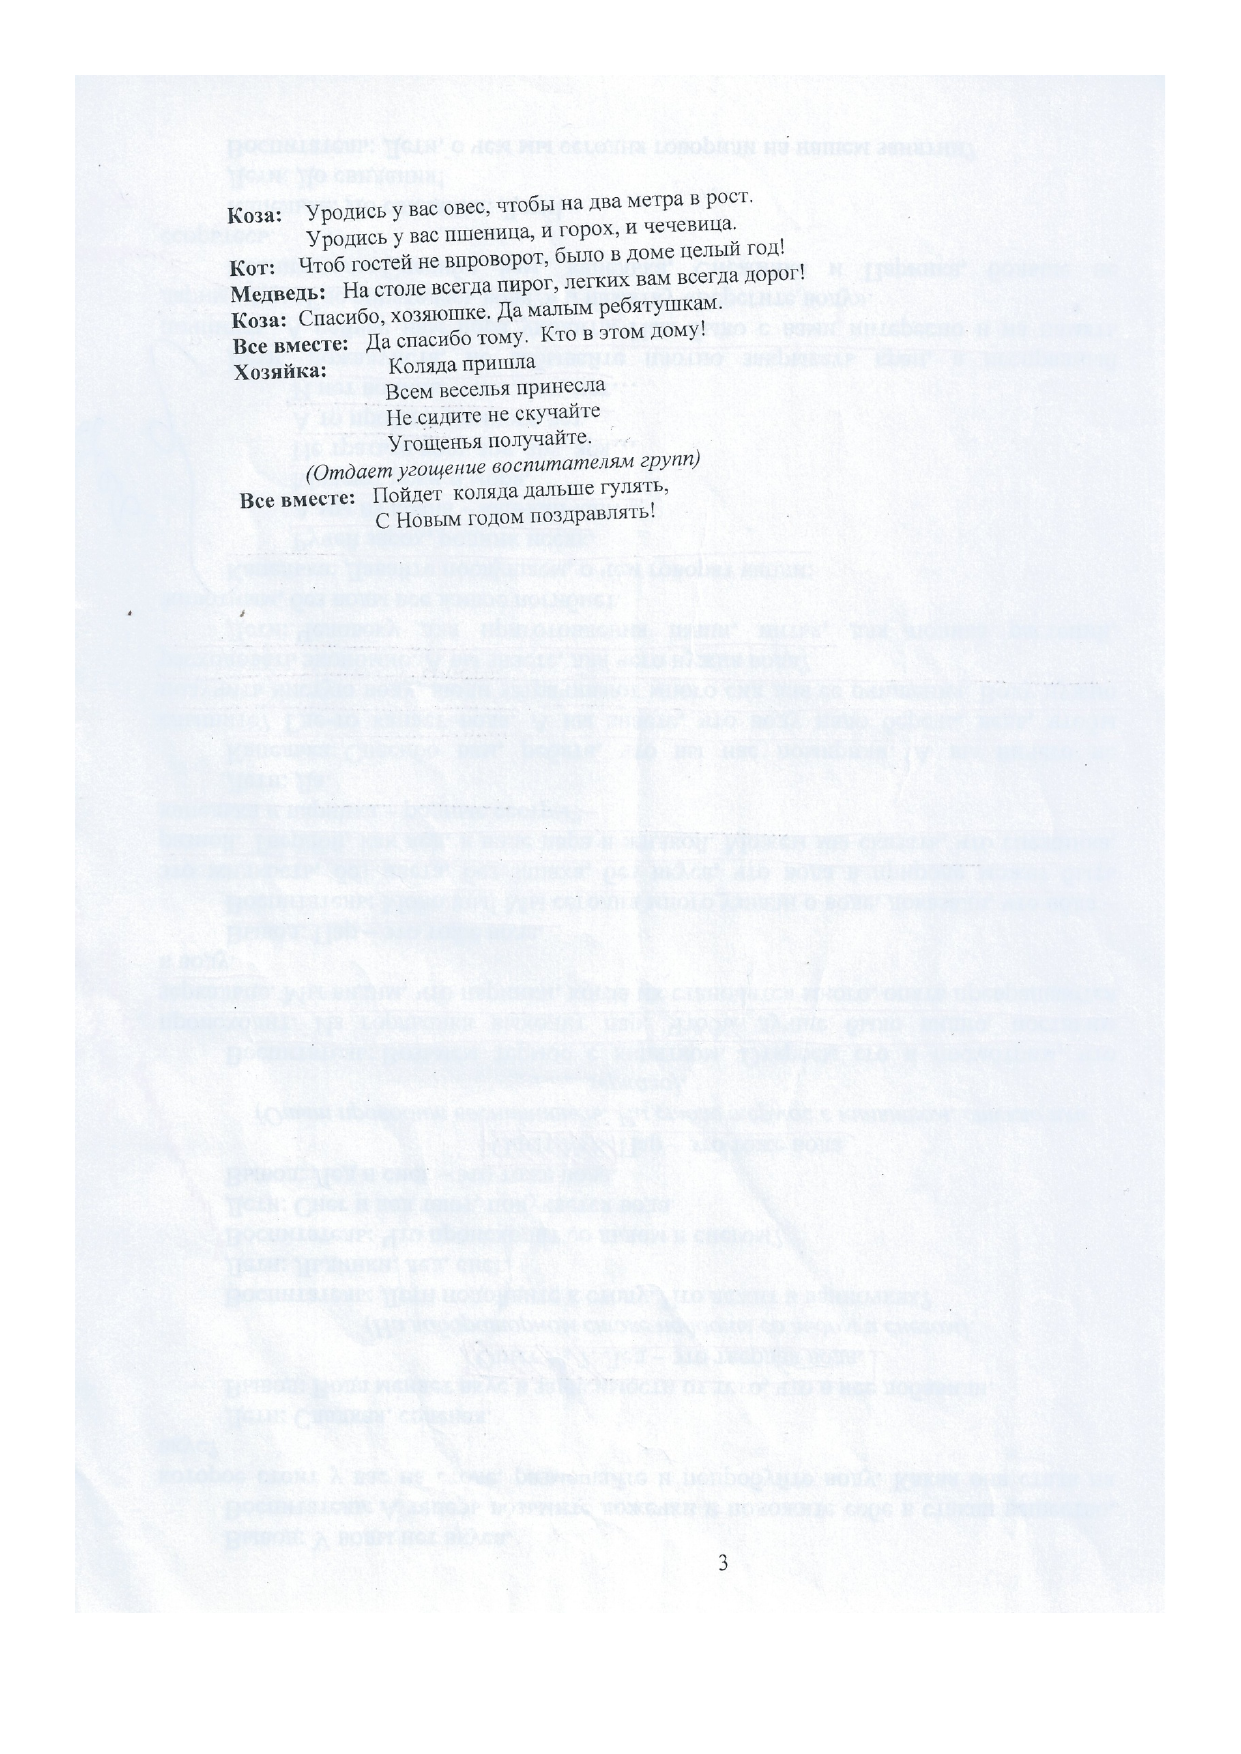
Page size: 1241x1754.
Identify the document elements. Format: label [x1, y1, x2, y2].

picture [75, 75, 1166, 1613]
